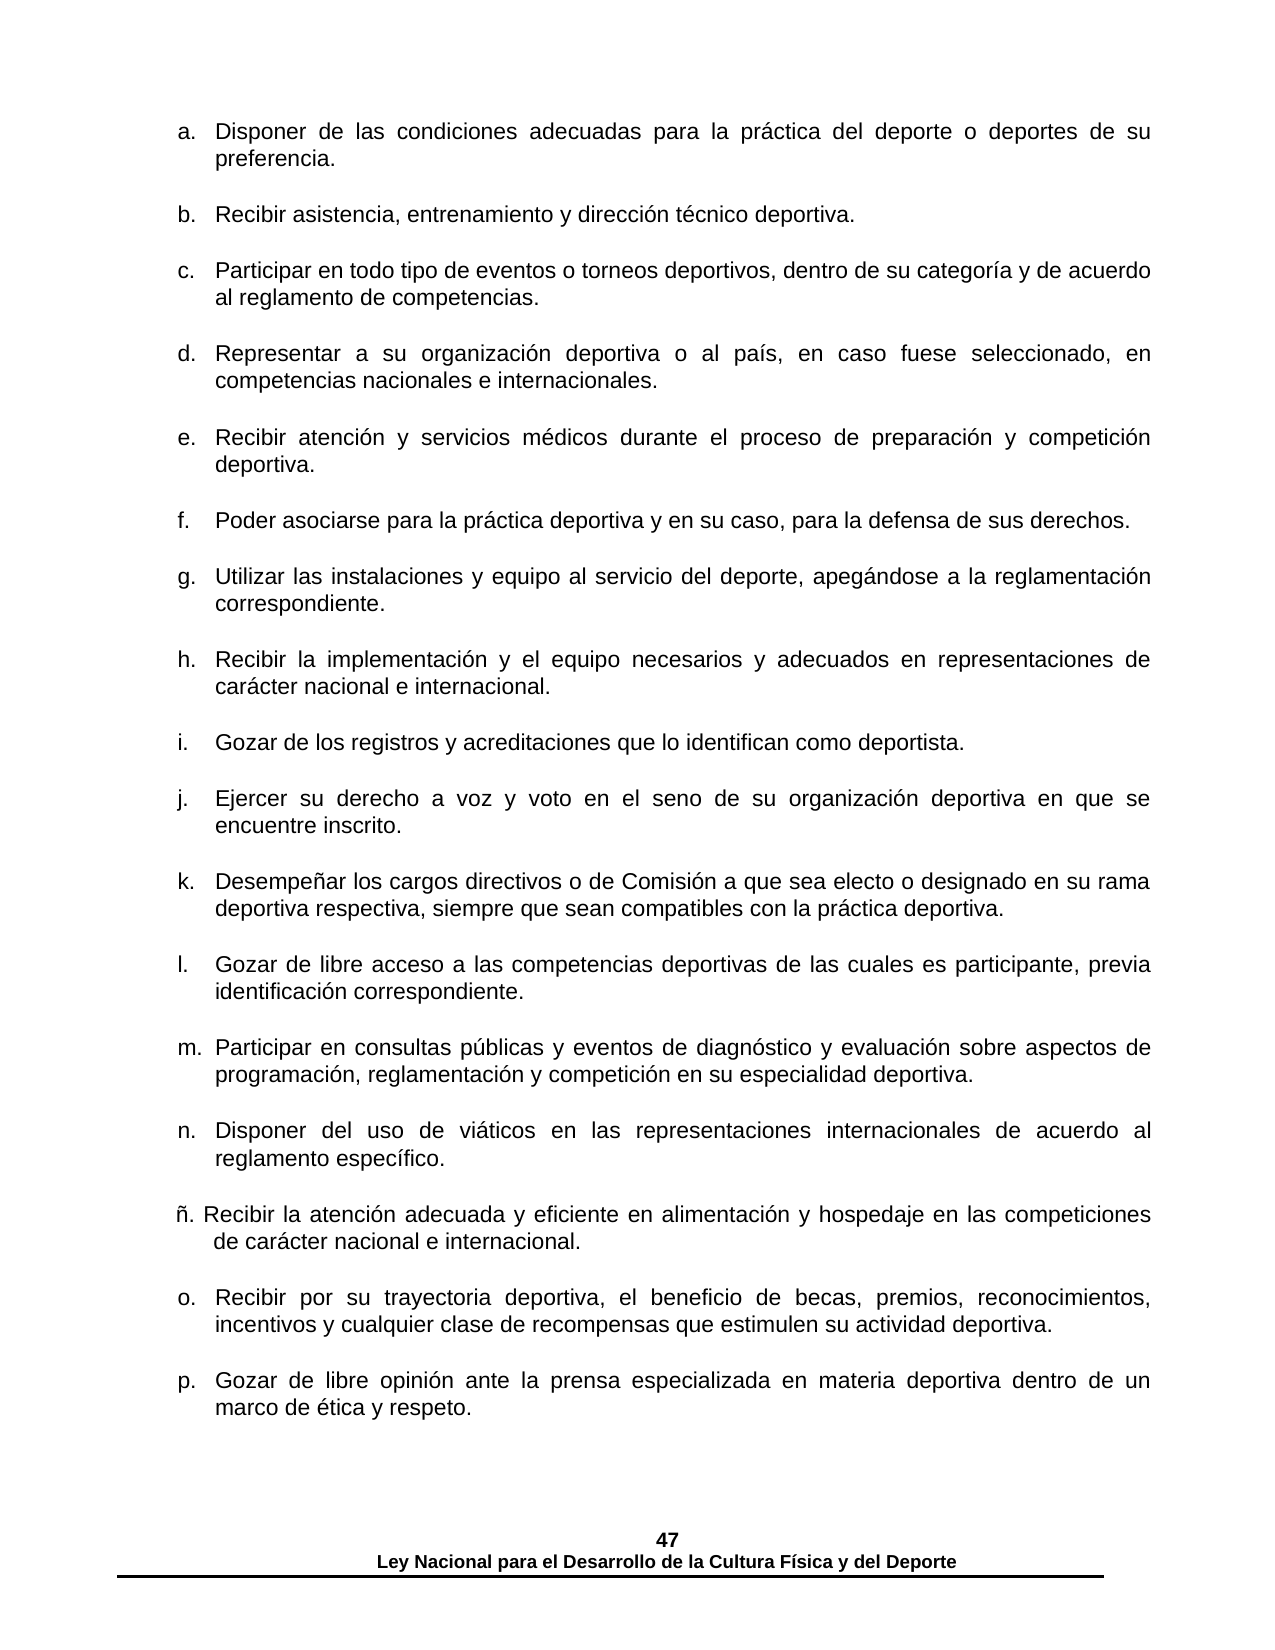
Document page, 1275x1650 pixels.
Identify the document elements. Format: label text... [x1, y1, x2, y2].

list Ejercer su derecho a voz y voto en el seno de su organización deportiva en que se encuentre inscrito. [177, 785, 1152, 838]
text ñ. Recibir la atención adecuada y eficiente en alimentación y hospedaje en las competiciones de carácter nacional e internacional. [176, 1201, 1152, 1254]
list Poder asociarse para la práctica deportiva y en su caso, para la defensa de sus derechos. [177, 507, 1152, 533]
list Gozar de libre acceso a las competencias deportivas de las cuales es participante, previa identificación correspondiente. [177, 951, 1152, 1005]
list Participar en todo tipo de eventos o torneos deportivos, dentro de su categoría y de acuerdo al reglamento de competencias. [177, 257, 1152, 311]
list Gozar de los registros y acreditaciones que lo identifican como deportista. [177, 729, 1152, 755]
list Recibir atención y servicios médicos durante el proceso de preparación y competición deportiva. [177, 423, 1152, 477]
list Representar a su organización deportiva o al país, en caso fuese seleccionado, en competencias nacionales e internacionales. [177, 340, 1152, 394]
list Recibir la implementación y el equipo necesarios y adecuados en representaciones de carácter nacional e internacional. [177, 646, 1152, 699]
list Recibir asistencia, entrenamiento y dirección técnico deportiva. [177, 201, 1152, 228]
list Utilizar las instalaciones y equipo al servicio del deporte, apegándose a la reglamentación correspondiente. [177, 563, 1152, 616]
list Participar en consultas públicas y eventos de diagnóstico y evaluación sobre aspectos de programación, reglamentación y competición en su especialidad deportiva. [177, 1034, 1152, 1088]
list Disponer de las condiciones adecuadas para la práctica del deporte o deportes de su preferencia. [177, 118, 1152, 172]
list Disponer del uso de viáticos en las representaciones internacionales de acuerdo al reglamento específico. [177, 1117, 1152, 1171]
list Recibir por su trayectoria deportiva, el beneficio de becas, premios, reconocimientos, incentivos y cualquier clase de recompensas que estimulen su actividad deportiva. [177, 1284, 1152, 1337]
list Gozar de libre opinión ante la prensa especializada en materia deportiva dentro de un marco de ética y respeto. [177, 1367, 1152, 1420]
list Desempeñar los cargos directivos o de Comisión a que sea electo o designado en su rama deportiva respectiva, siempre que sean compatibles con la práctica deportiva. [177, 868, 1152, 922]
